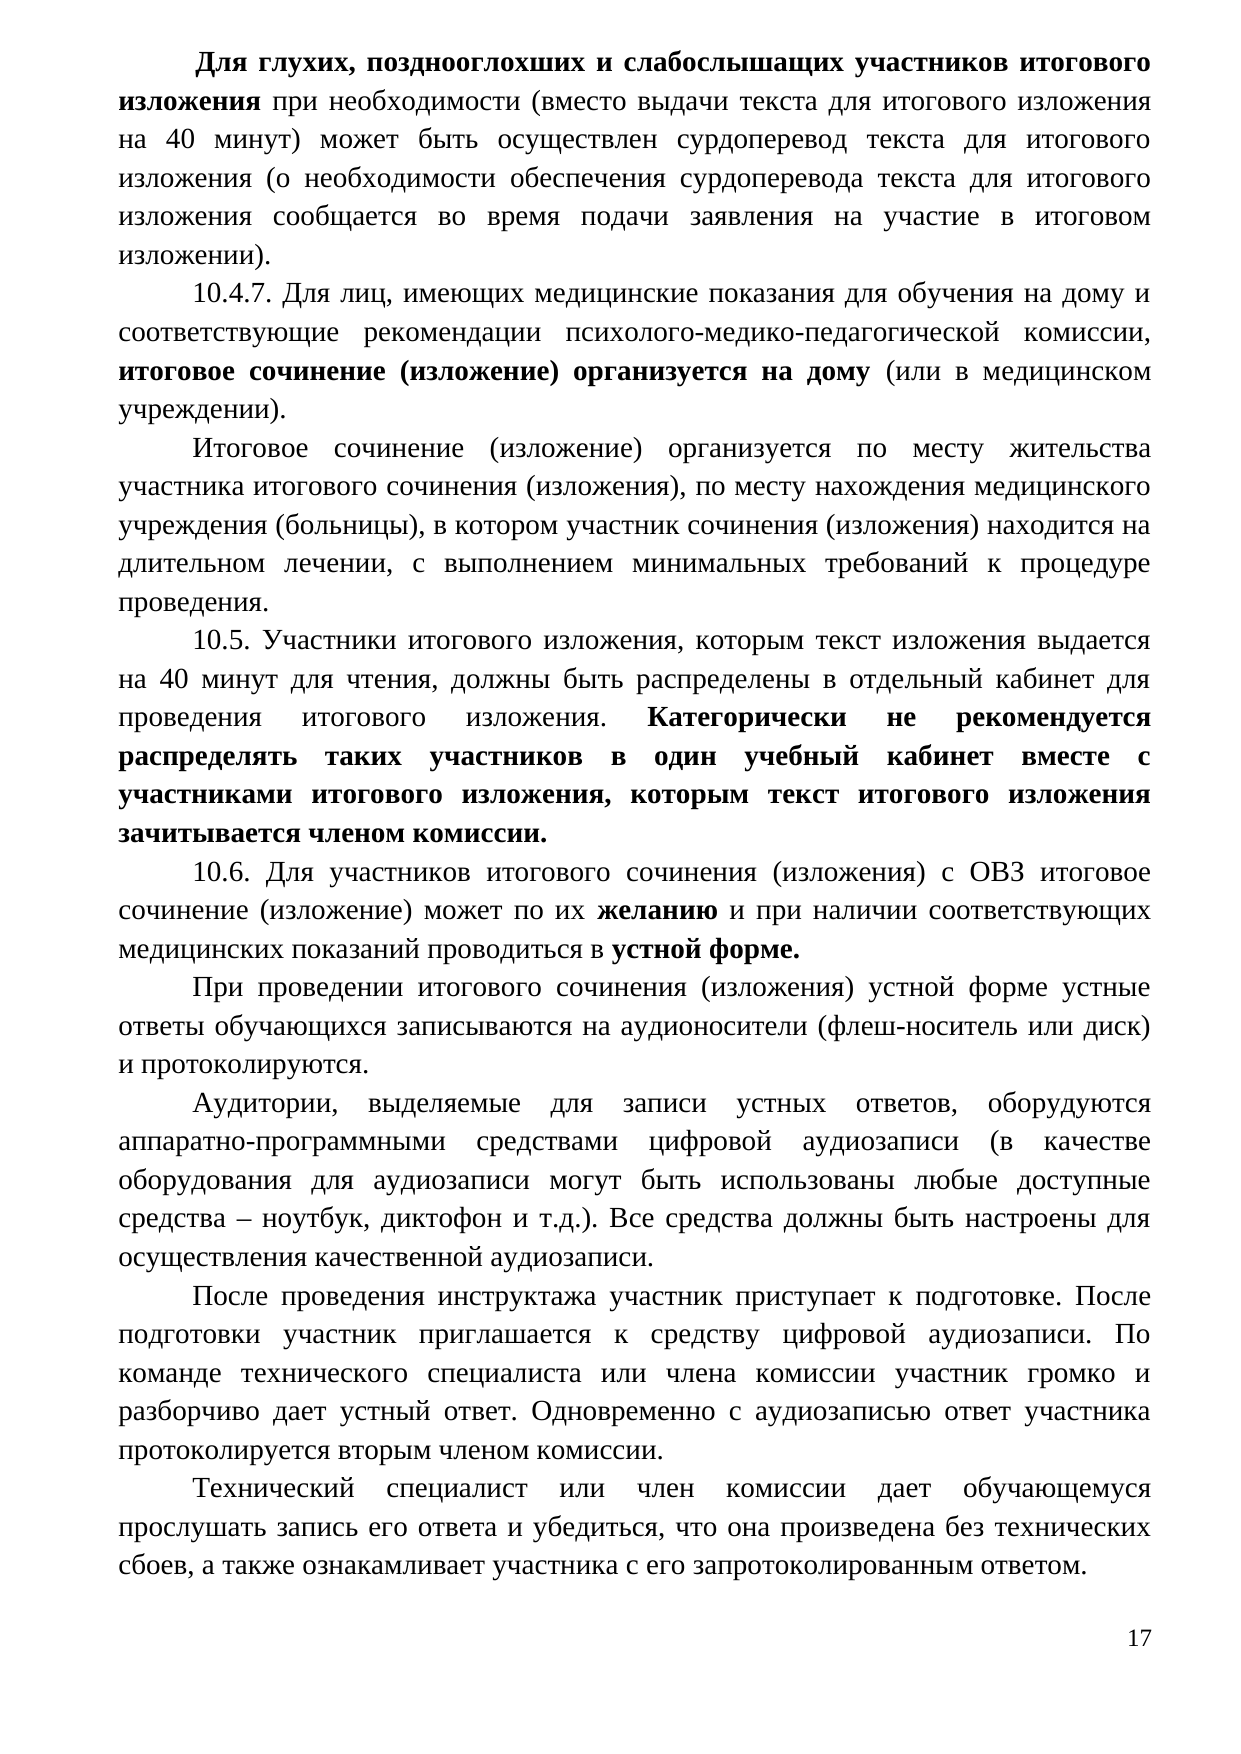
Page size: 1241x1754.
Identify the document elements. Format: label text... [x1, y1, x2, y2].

text Аудитории, выделяемые для записи устных ответов, оборудуются аппаратно-программными средствами цифровой аудиозаписи (в качестве оборудования для аудиозаписи могут быть использованы любые доступные средства – ноутбук, диктофон и т.д.). Все средства должны быть настроены для осуществления качественной аудиозаписи. [118, 1085, 1152, 1273]
text 10.4.7. Для лиц, имеющих медицинские показания для обучения на дому и соответствующие рекомендации психолого-медико-педагогической комиссии, итоговое сочинение (изложение) организуется на дому (или в медицинском учреждении). [118, 276, 1152, 425]
text Итоговое сочинение (изложение) организуется по месту жительства участника итогового сочинения (изложения), по месту нахождения медицинского учреждения (больницы), в котором участник сочинения (изложения) находится на длительном лечении, с выполнением минимальных требований к процедуре проведения. [118, 430, 1152, 617]
text После проведения инструктажа участник приступает к подготовке. После подготовки участник приглашается к средству цифровой аудиозаписи. По команде технического специалиста или члена комиссии участник громко и разборчиво дает устный ответ. Одновременно с аудиозаписью ответ участника протоколируется вторым членом комиссии. [118, 1278, 1152, 1465]
text Технический специалист или член комиссии дает обучающемуся прослушать запись его ответа и убедиться, что она произведена без технических сбоев, а также ознакамливает участника с его запротоколированным ответом. [118, 1470, 1152, 1581]
text Для глухих, позднооглохших и слабослышащих участников итогового изложения при необходимости (вместо выдачи текста для итогового изложения на 40 минут) может быть осуществлен сурдоперевод текста для итогового изложения (о необходимости обеспечения сурдоперевода текста для итогового изложения сообщается во время подачи заявления на участие в итоговом изложении). [118, 44, 1152, 271]
text При проведении итогового сочинения (изложения) устной форме устные ответы обучающихся записываются на аудионосители (флеш-носитель или диск) и протоколируются. [118, 969, 1152, 1080]
text 10.5. Участники итогового изложения, которым текст изложения выдается на 40 минут для чтения, должны быть распределены в отдельный кабинет для проведения итогового изложения. Категорически не рекомендуется распределять таких участников в один учебный кабинет вместе с участниками итогового изложения, которым текст итогового изложения зачитывается членом комиссии. [118, 622, 1152, 849]
text 10.6. Для участников итогового сочинения (изложения) с ОВЗ итоговое сочинение (изложение) может по их желанию и при наличии соответствующих медицинских показаний проводиться в устной форме. [118, 854, 1152, 964]
